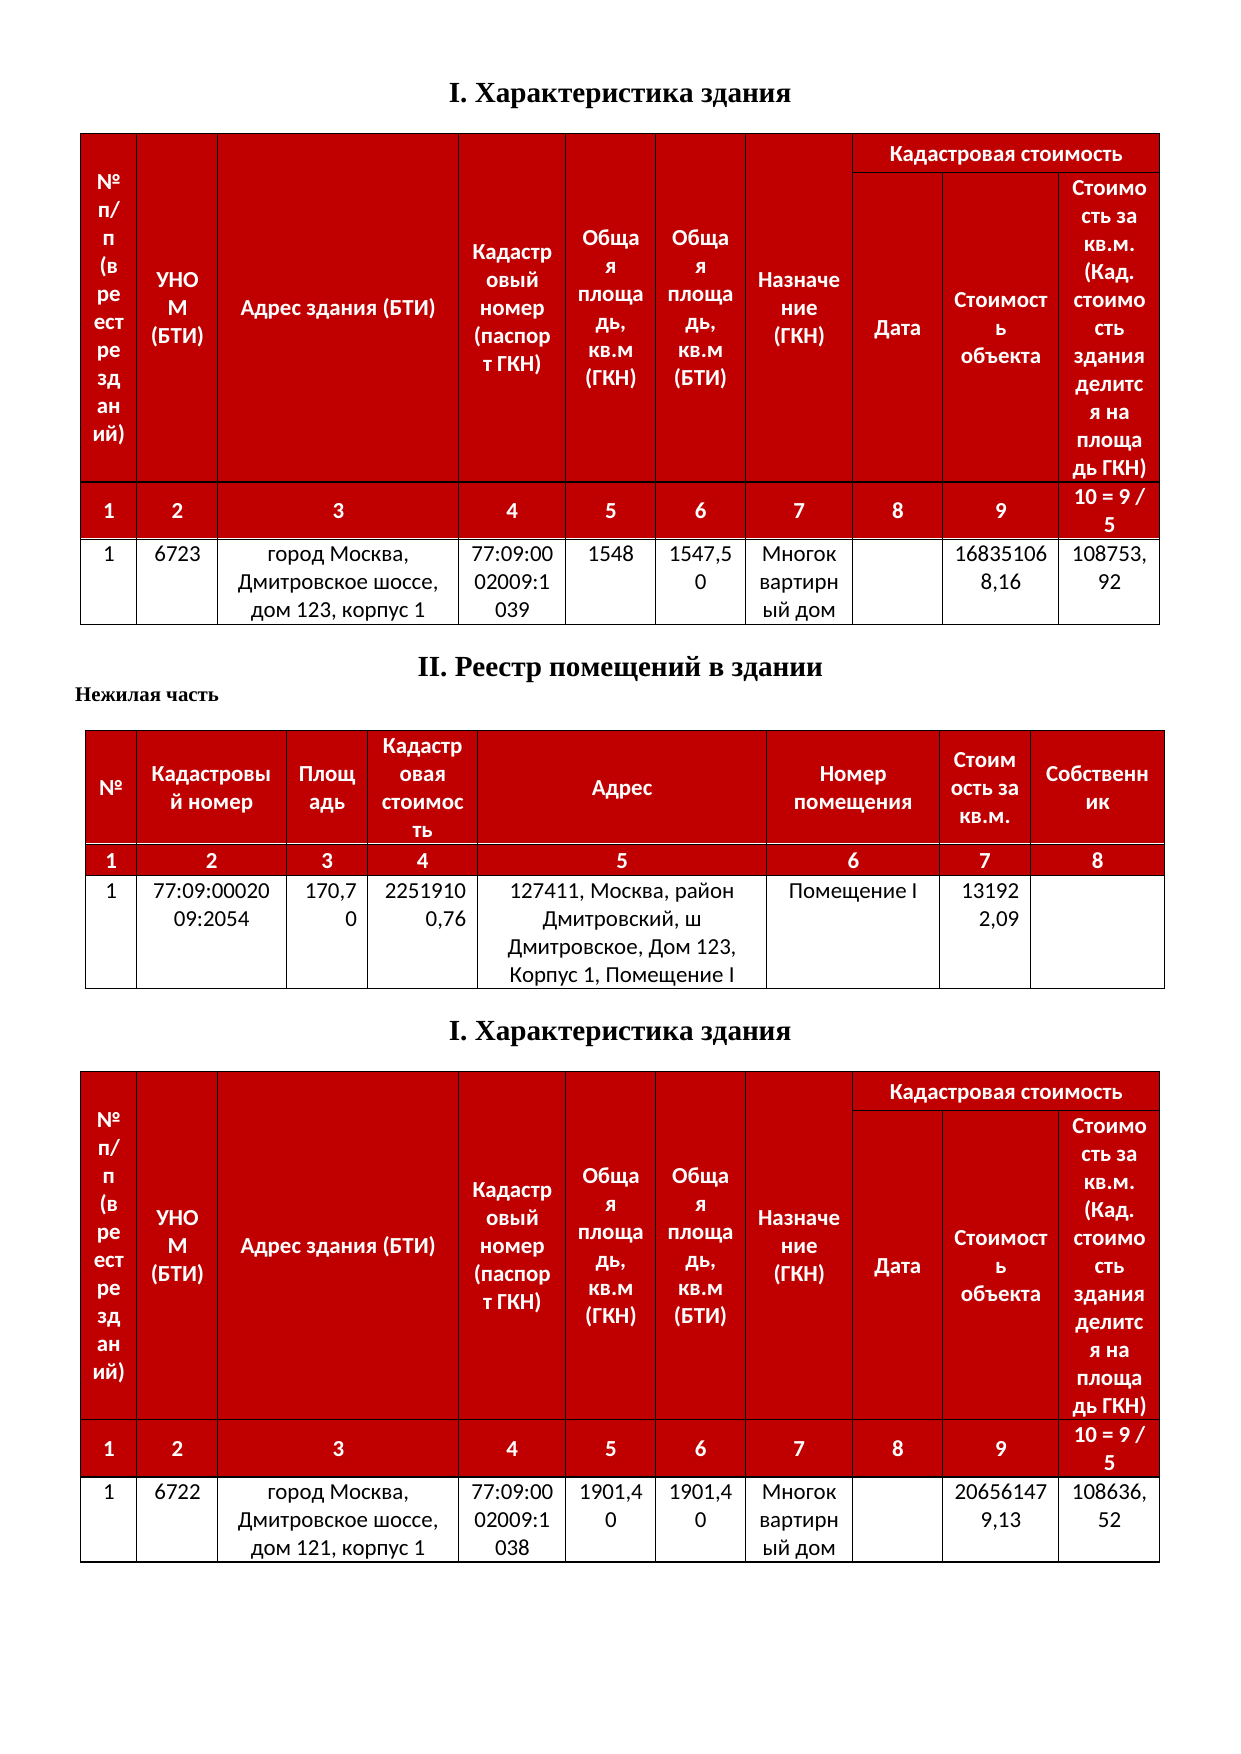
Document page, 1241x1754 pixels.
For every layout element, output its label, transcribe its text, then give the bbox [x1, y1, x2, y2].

table_cell 7 [940, 845, 1030, 875]
table_cell 6723 [137, 540, 217, 623]
table_header Кадастровый номер [137, 731, 286, 843]
table_cell 2 [137, 1420, 217, 1476]
table_header № п/п (в реестре зданий) [81, 1072, 136, 1419]
table_header Общая площадь, кв.м (ГКН) [566, 1072, 655, 1419]
table_header № п/п (в реестре зданий) [81, 134, 136, 481]
table_header Адрес здания (БТИ) [218, 134, 458, 481]
table_cell 8 [853, 1420, 942, 1476]
table_cell 3 [287, 845, 367, 875]
table_cell 127411, Москва, район Дмитровский, ш Дмитровское, Дом 123, Корпус 1, Помещение I [478, 876, 766, 988]
table_cell 8 [853, 483, 942, 538]
table_cell 7 [746, 1420, 852, 1476]
table_cell 2 [137, 845, 286, 875]
table_cell 1 [86, 876, 136, 988]
table_cell [853, 540, 942, 623]
table_header Кадастровый номер (паспорт ГКН) [459, 1072, 565, 1419]
table_cell 9 [943, 1420, 1058, 1476]
table_cell [1031, 876, 1164, 988]
table_header Адрес [478, 731, 766, 843]
table_cell 8 [1031, 845, 1164, 875]
table_cell 7 [746, 483, 852, 538]
table_cell 1547,50 [656, 540, 745, 623]
table_cell 5 [566, 1420, 655, 1476]
table_cell 108753,92 [1059, 540, 1159, 623]
table_header Назначение (ГКН) [746, 134, 852, 481]
table_cell 2 [137, 483, 217, 538]
table_cell Стоимость за кв.м. (Кад. стоимость здания делится на площадь ГКН) [1059, 173, 1159, 481]
table_cell 77:09:0002009:1038 [459, 1478, 565, 1561]
table_header № [86, 731, 136, 843]
table_cell [853, 1478, 942, 1561]
table_cell 9 [943, 483, 1058, 538]
table_header Кадастровый номер (паспорт ГКН) [459, 134, 565, 481]
table_cell 3 [218, 483, 458, 538]
table_cell 4 [459, 483, 565, 538]
table_cell 1 [81, 1420, 136, 1476]
table_cell 77:09:0002009:1039 [459, 540, 565, 623]
table_cell 6722 [137, 1478, 217, 1561]
table_cell 22519100,76 [368, 876, 477, 988]
table_cell Стоимость объекта [943, 1111, 1058, 1419]
table_header Номер помещения [767, 731, 939, 843]
table_cell Помещение I [767, 876, 939, 988]
table_cell 4 [459, 1420, 565, 1476]
table_cell 168351068,16 [943, 540, 1058, 623]
table_cell 5 [566, 483, 655, 538]
table_header Назначение (ГКН) [746, 1072, 852, 1419]
table_cell Многоквартирный дом [746, 1478, 852, 1561]
table_cell Стоимость объекта [943, 173, 1058, 481]
table_header УНОМ (БТИ) [137, 1072, 217, 1419]
table_cell 1 [81, 483, 136, 538]
table_cell Стоимость за кв.м. (Кад. стоимость здания делится на площадь ГКН) [1059, 1111, 1159, 1419]
table_cell 131922,09 [940, 876, 1030, 988]
table_cell 206561479,13 [943, 1478, 1058, 1561]
table_header Площадь [287, 731, 367, 843]
table_header Кадастровая стоимость [368, 731, 477, 843]
table_cell 1 [81, 1478, 136, 1561]
table_cell 6 [656, 483, 745, 538]
table_cell 1548 [566, 540, 655, 623]
table_header Кадастровая стоимость [853, 1072, 1159, 1110]
table_cell 10 = 9 / 5 [1059, 483, 1159, 538]
text I. Характеристика здания [75, 75, 1165, 108]
table_cell 1 [81, 540, 136, 623]
table_header Общая площадь, кв.м (БТИ) [656, 134, 745, 481]
table_header Стоимость за кв.м. [940, 731, 1030, 843]
table_cell 108636,52 [1059, 1478, 1159, 1561]
table_cell 3 [218, 1420, 458, 1476]
table_cell 1 [86, 845, 136, 875]
text I. Характеристика здания [75, 1013, 1165, 1046]
table_cell 4 [368, 845, 477, 875]
table_header Общая площадь, кв.м (БТИ) [656, 1072, 745, 1419]
table_cell 6 [767, 845, 939, 875]
table_cell 6 [656, 1420, 745, 1476]
table_cell 5 [478, 845, 766, 875]
table_header УНОМ (БТИ) [137, 134, 217, 481]
table_cell 170,70 [287, 876, 367, 988]
table_cell 77:09:0002009:2054 [137, 876, 286, 988]
table_header Общая площадь, кв.м (ГКН) [566, 134, 655, 481]
table_cell город Москва, Дмитровское шоссе, дом 123, корпус 1 [218, 540, 458, 623]
table_cell Многоквартирный дом [746, 540, 852, 623]
table_cell 1901,40 [566, 1478, 655, 1561]
table_cell город Москва, Дмитровское шоссе, дом 121, корпус 1 [218, 1478, 458, 1561]
text Нежилая часть [75, 682, 1165, 706]
table_header Кадастровая стоимость [853, 134, 1159, 172]
table_cell 10 = 9 / 5 [1059, 1420, 1159, 1476]
table_cell Дата [853, 173, 942, 481]
table_cell 1901,40 [656, 1478, 745, 1561]
table_header Адрес здания (БТИ) [218, 1072, 458, 1419]
text II. Реестр помещений в здании [75, 649, 1165, 682]
table_cell Дата [853, 1111, 942, 1419]
table_header Собственник [1031, 731, 1164, 843]
